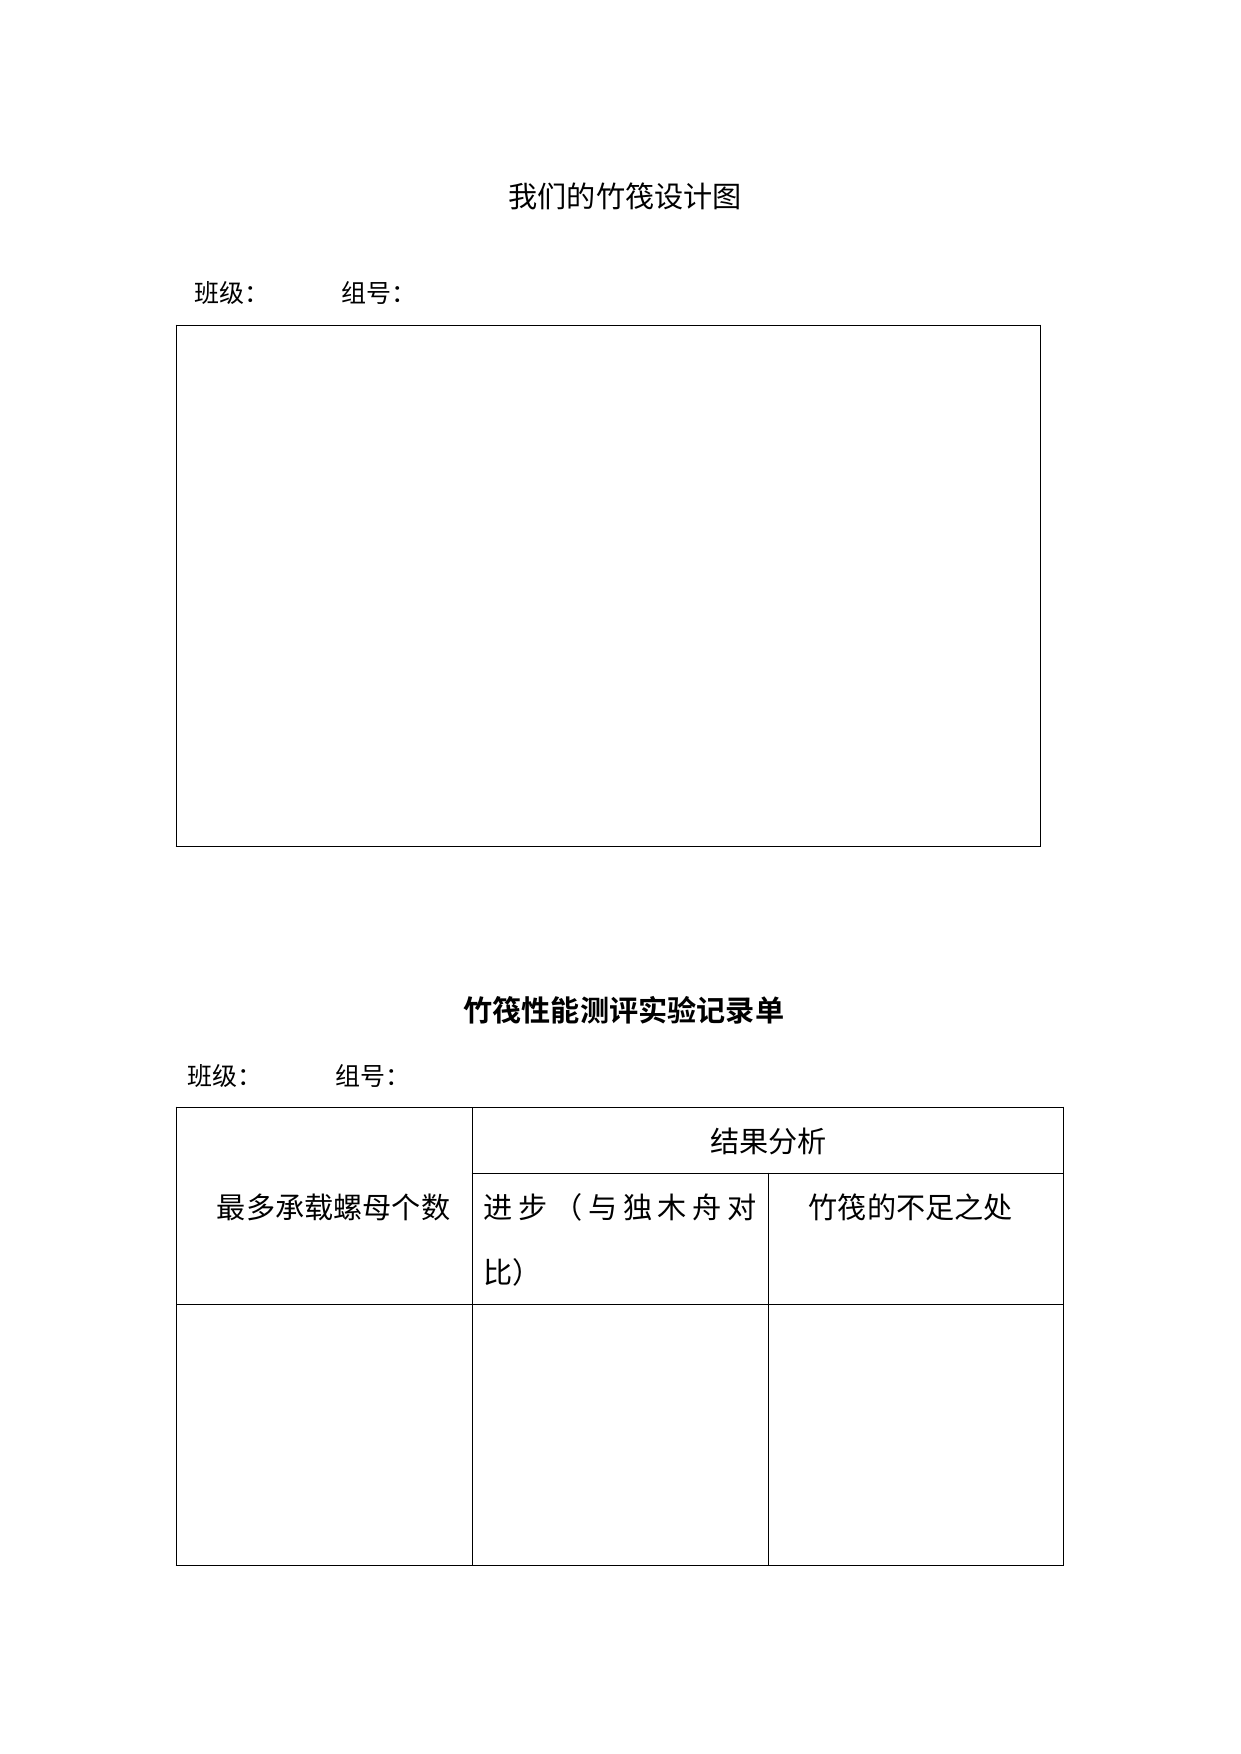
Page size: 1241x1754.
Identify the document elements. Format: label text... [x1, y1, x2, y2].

table_cell [177, 1305, 472, 1565]
table_cell [473, 1305, 768, 1565]
table_header 结果分析 [473, 1108, 1063, 1173]
text 班级： 组号： [187, 259, 1053, 324]
text 我们的竹筏设计图 [187, 162, 1053, 227]
table_cell [769, 1305, 1063, 1565]
table_cell 竹筏的不足之处 [769, 1174, 1063, 1304]
table_header 最多承载螺母个数 [177, 1108, 472, 1304]
table_cell 进步（与独木舟对比） [473, 1174, 768, 1304]
text 班级： 组号： [187, 1042, 1053, 1107]
table_header [177, 326, 1040, 846]
text 竹筏性能测评实验记录单 [187, 977, 1053, 1042]
